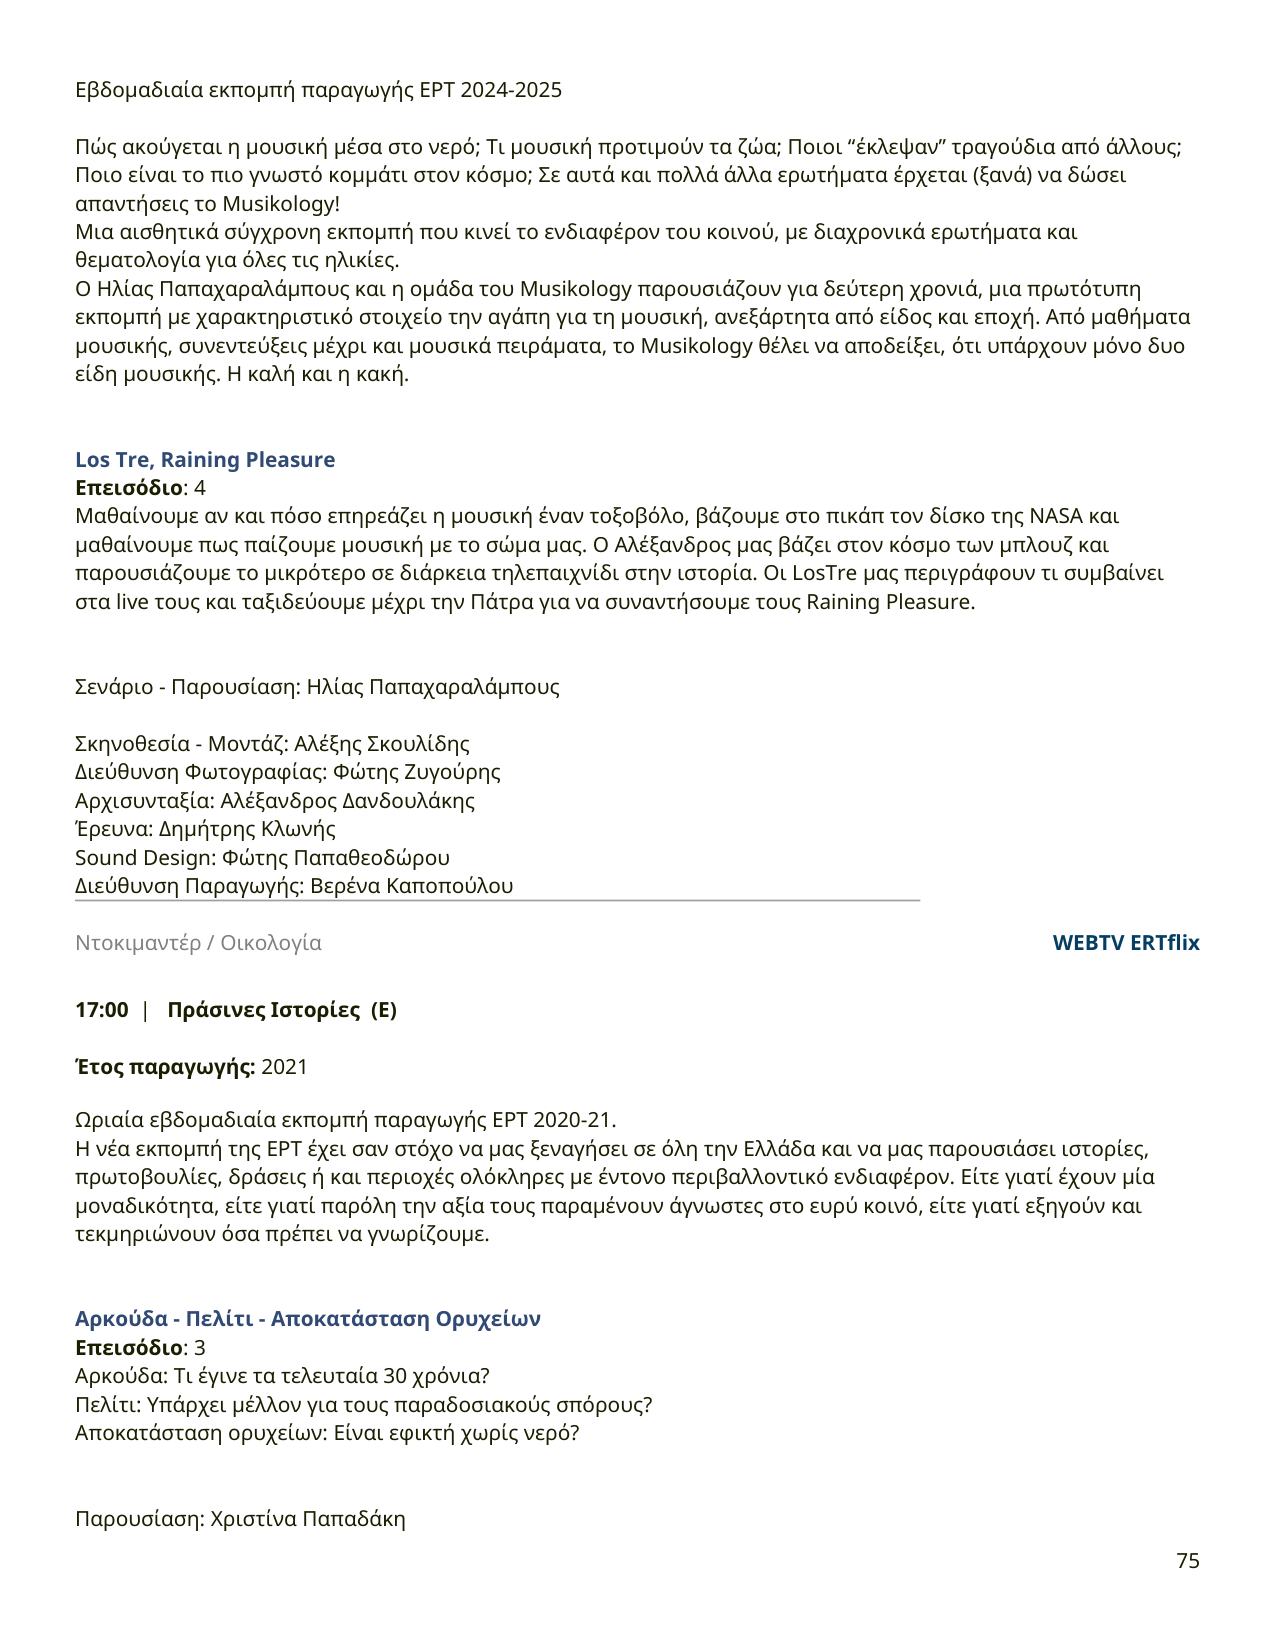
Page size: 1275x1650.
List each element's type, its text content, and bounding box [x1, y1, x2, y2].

text Σενάριο - Παρουσίαση: Ηλίας Παπαχαραλάμπους Σκηνοθεσία - Μοντάζ: Αλέξης Σκουλίδης Διεύθυνση Φωτογραφίας: Φώτης Ζυγούρης Αρχισυνταξία: Αλέξανδρος Δανδουλάκης Έρευνα: Δημήτρης Κλωνής Sound Design: Φώτης Παπαθεοδώρου Διεύθυνση Παραγωγής: Βερένα Καποπούλου [75, 615, 1200, 900]
text Μαθαίνουμε αν και πόσο επηρεάζει η μουσική έναν τοξοβόλο, βάζουμε στο πικάπ τον δίσκο της NASA και μαθαίνουμε πως παίζουμε μουσική με το σώμα μας. Ο Αλέξανδρος μας βάζει στον κόσμο των μπλουζ και παρουσιάζουμε το μικρότερο σε διάρκεια τηλεπαιχνίδι στην ιστορία. Oι LosTre μας περιγράφουν τι συμβαίνει στα live τους και ταξιδεύουμε μέχρι την Πάτρα για να συναντήσουμε τους Raining Pleasure. [75, 502, 1200, 615]
table_header Ντοκιμαντέρ / Οικολογία [75, 929, 637, 957]
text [75, 1447, 1200, 1532]
text Εβδομαδιαία εκπομπή παραγωγής ΕΡΤ 2024-2025 Πώς ακούγεται η μουσική μέσα στο νερό; Τι μουσική προτιμούν τα ζώα; Ποιοι “έκλεψαν” τραγούδια από άλλους; Ποιο είναι το πιο γνωστό κομμάτι στον κόσμο; Σε αυτά και πολλά άλλα ερωτήματα έρχεται (ξανά) να δώσει απαντήσεις το Musikology! Μια αισθητικά σύγχρονη εκπομπή που κινεί το ενδιαφέρον του κοινού, με διαχρονικά ερωτήματα και θεματολογία για όλες τις ηλικίες. Ο Ηλίας Παπαχαραλάμπους και η ομάδα του Musikology παρουσιάζουν για δεύτερη χρονιά, μια πρωτότυπη εκπομπή με χαρακτηριστικό στοιχείο την αγάπη για τη μουσική, ανεξάρτητα από είδος και εποχή. Από μαθήματα μουσικής, συνεντεύξεις μέχρι και μουσικά πειράματα, το Musikology θέλει να αποδείξει, ότι υπάρχουν μόνο δυο είδη μουσικής. Η καλή και η κακή. [75, 75, 1200, 388]
text Αρκούδα - Πελίτι - Αποκατάσταση Oρυχείων Eπεισόδιο: 3 [75, 1248, 1200, 1361]
text 17:00 | Πράσινες Ιστορίες (E) Έτος παραγωγής: 2021 [75, 957, 1200, 1081]
text Los Tre, Raining Pleasure Eπεισόδιο: 4 [75, 388, 1200, 502]
text Αρκούδα: Τι έγινε τα τελευταία 30 χρόνια? Πελίτι: Υπάρχει μέλλον για τους παραδοσιακούς σπόρους? Αποκατάσταση ορυχείων: Είναι εφικτή χωρίς νερό? [75, 1361, 1200, 1447]
table_header WEBTV ERTflix [638, 929, 1200, 957]
text Ωριαία εβδομαδιαία εκπομπή παραγωγής ΕΡΤ 2020-21. Η νέα εκπομπή της ΕΡΤ έχει σαν στόχο να μας ξεναγήσει σε όλη την Ελλάδα και να μας παρουσιάσει ιστορίες, πρωτοβουλίες, δράσεις ή και περιοχές ολόκληρες με έντονο περιβαλλοντικό ενδιαφέρον. Είτε γιατί έχουν μία μοναδικότητα, είτε γιατί παρόλη την αξία τους παραμένουν άγνωστες στο ευρύ κοινό, είτε γιατί εξηγούν και τεκμηριώνουν όσα πρέπει να γνωρίζουμε. [75, 1106, 1200, 1248]
